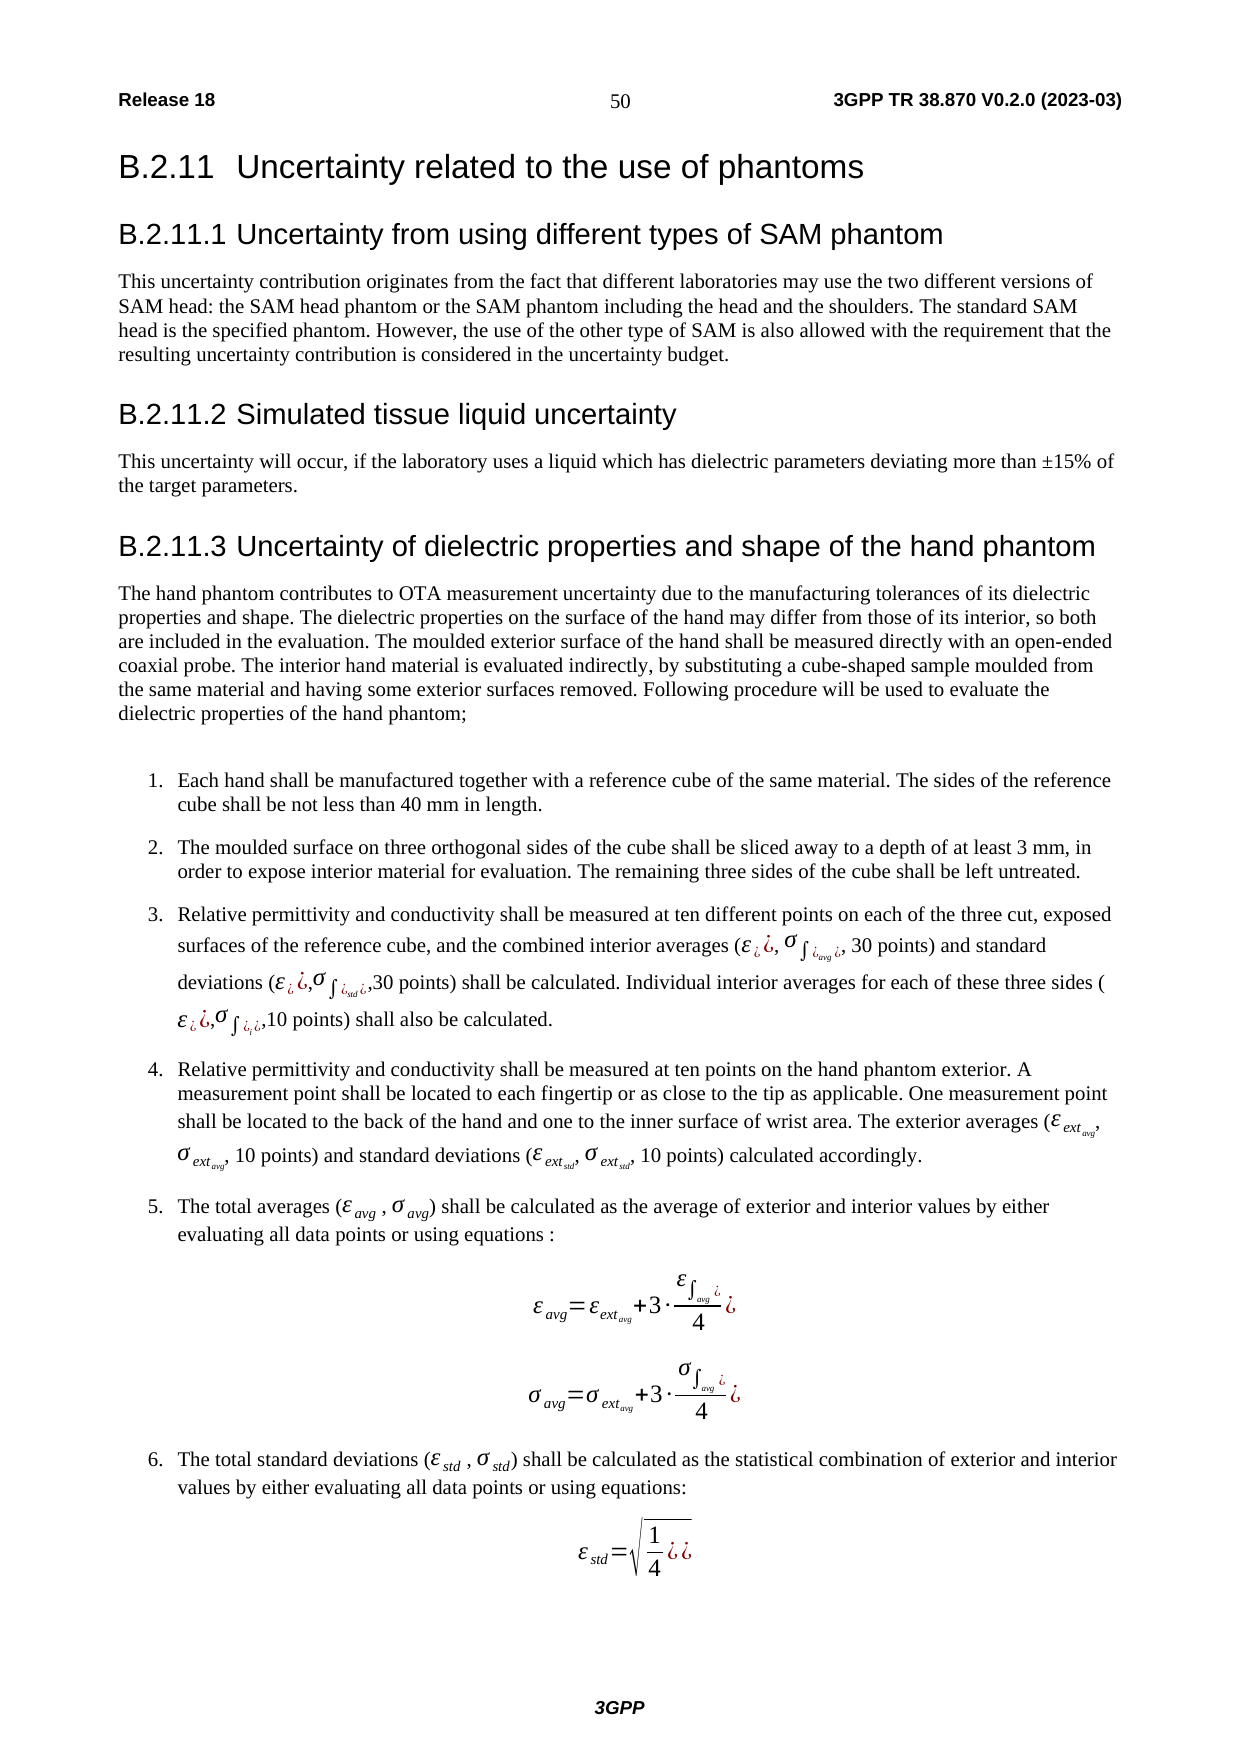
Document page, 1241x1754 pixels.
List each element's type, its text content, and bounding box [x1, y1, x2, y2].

subtitle B.2.11.2 Simulated tissue liquid uncertainty [118, 397, 1122, 431]
text 1. Each hand shall be manufactured together with a reference cube of the same material. The sides of the reference cube shall be not less than 40 mm in length. [148, 768, 1122, 816]
subtitle B.2.11.3 Uncertainty of dielectric properties and shape of the hand phantom [118, 529, 1122, 562]
text 3. Relative permittivity and conductivity shall be measured at ten different points on each of the three cut, exposed surfaces of the reference cube, and the combined interior averages (, , 30 points) and standard deviations (,,30 points) shall be calculated. Individual interior averages for each of these three sides (,,10 points) shall also be calculated. [148, 902, 1122, 1038]
text 6. The total standard deviations ( , ) shall be calculated as the statistical combination of exterior and interior values by either evaluating all data points or using equations: [148, 1443, 1122, 1499]
text 4. Relative permittivity and conductivity shall be measured at ten points on the hand phantom exterior. A measurement point shall be located to each fingertip or as close to the tip as applicable. One measurement point shall be located to the back of the hand and one to the inner surface of wrist area. The exterior averages (, , 10 points) and standard deviations (, , 10 points) calculated accordingly. [148, 1057, 1122, 1172]
subtitle B.2.11 Uncertainty related to the use of phantoms [118, 147, 1122, 186]
text This uncertainty will occur, if the laboratory uses a liquid which has dielectric parameters deviating more than ±15% of the target parameters. [118, 449, 1122, 497]
text 2. The moulded surface on three orthogonal sides of the cube shall be sliced away to a depth of at least 3 mm, in order to expose interior material for evaluation. The remaining three sides of the cube shall be left untreated. [148, 835, 1122, 883]
text 5. The total averages ( , ) shall be calculated as the average of exterior and interior values by either evaluating all data points or using equations : [148, 1191, 1122, 1246]
text The hand phantom contributes to OTA measurement uncertainty due to the manufacturing tolerances of its dielectric properties and shape. The dielectric properties on the surface of the hand may differ from those of its interior, so both are included in the evaluation. The moulded exterior surface of the hand shall be measured directly with an open-ended coaxial probe. The interior hand material is evaluated indirectly, by substituting a cube-shaped sample moulded from the same material and having some exterior surfaces removed. Following procedure will be used to evaluate the dielectric properties of the hand phantom; [118, 581, 1122, 725]
text This uncertainty contribution originates from the fact that different laboratories may use the two different versions of SAM head: the SAM head phantom or the SAM phantom including the head and the shoulders. The standard SAM head is the specified phantom. However, the use of the other type of SAM is also allowed with the requirement that the resulting uncertainty contribution is considered in the uncertainty budget. [118, 269, 1122, 366]
subtitle B.2.11.1 Uncertainty from using different types of SAM phantom [118, 217, 1122, 251]
